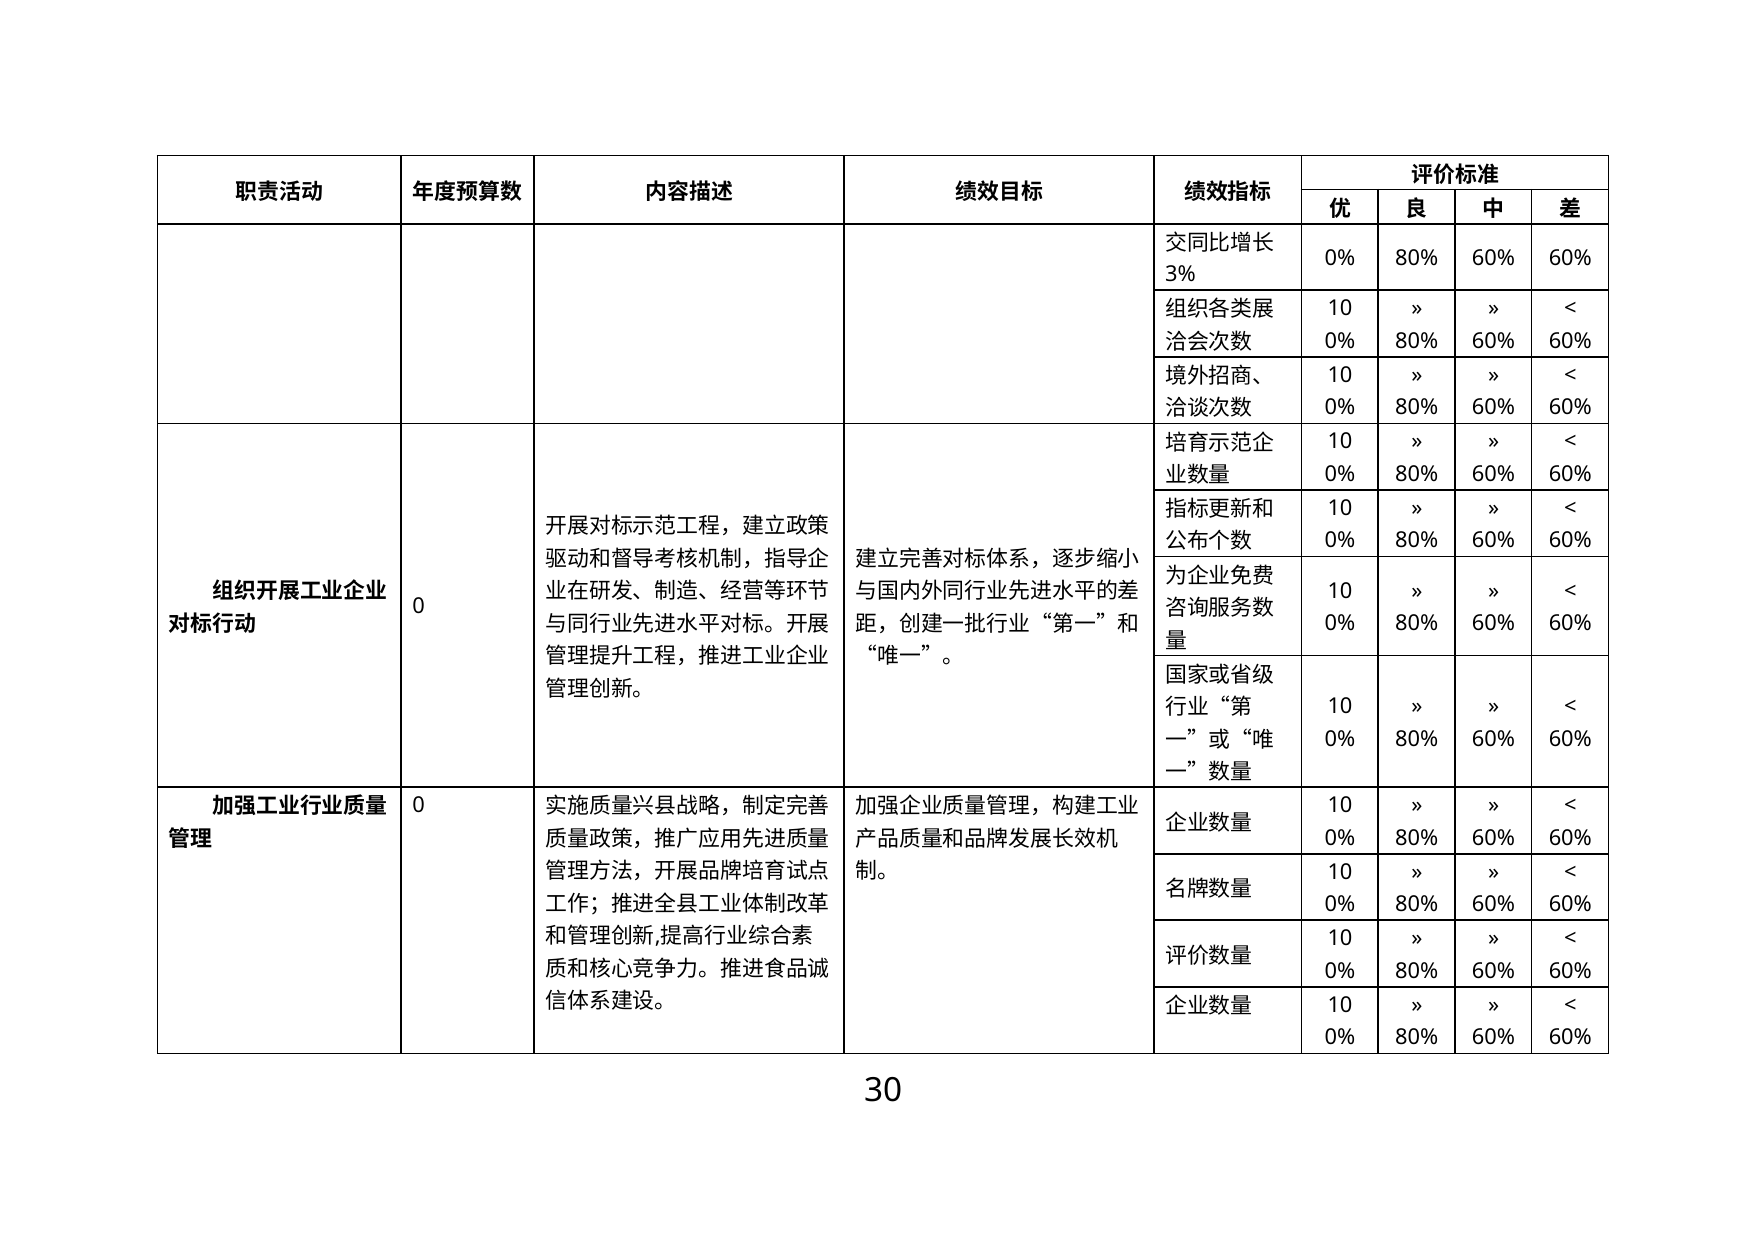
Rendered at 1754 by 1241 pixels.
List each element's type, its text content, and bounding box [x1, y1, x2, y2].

table_cell <60% [1532, 656, 1608, 786]
table_cell <60% [1532, 225, 1608, 289]
table_cell »80% [1379, 424, 1454, 489]
table_cell »60% [1456, 855, 1531, 919]
table_cell »80% [1379, 656, 1454, 786]
table_cell 100% [1302, 656, 1377, 786]
table_cell 0 [402, 424, 533, 786]
table_cell »80% [1379, 988, 1454, 1052]
table_cell 建立完善对标体系，逐步缩小与国内外同行业先进水平的差距，创建一批行业“第一”和“唯一”。 [845, 424, 1153, 786]
table_cell »80% [1379, 225, 1454, 289]
table_cell »60% [1456, 358, 1531, 422]
table_cell <60% [1532, 491, 1608, 556]
table_cell 差 [1532, 190, 1608, 223]
table_cell 100% [1302, 424, 1377, 489]
table_cell 实施质量兴县战略，制定完善质量政策，推广应用先进质量管理方法，开展品牌培育试点工作；推进全县工业体制改革和管理创新,提高行业综合素质和核心竞争力。推进食品诚信体系建设。 [535, 788, 843, 1052]
table_cell »80% [1379, 855, 1454, 919]
table_cell »60% [1456, 788, 1531, 853]
table_cell »60% [1456, 656, 1531, 786]
table_cell »60% [1456, 291, 1531, 356]
table_cell »60% [1456, 921, 1531, 986]
table_cell 评价数量 [1155, 921, 1301, 986]
table_cell 100% [1302, 291, 1377, 356]
table_cell 开展对标示范工程，建立政策驱动和督导考核机制，指导企业在研发、制造、经营等环节与同行业先进水平对标。开展管理提升工程，推进工业企业管理创新。 [535, 424, 843, 786]
table_header 年度预算数 [402, 156, 533, 223]
table_cell 100% [1302, 225, 1377, 289]
table_cell 展会贸易成交同比增长3% [1155, 225, 1301, 289]
table_cell 100% [1302, 855, 1377, 919]
table_cell 加强工业行业质量管理 [158, 788, 400, 1052]
table_header 绩效指标 [1155, 156, 1301, 223]
table_cell 名牌数量 [1155, 855, 1301, 919]
table_cell 良 [1379, 190, 1454, 223]
table_cell »60% [1456, 557, 1531, 655]
table_cell <60% [1532, 921, 1608, 986]
table_cell 中 [1456, 190, 1531, 223]
table_cell <60% [1532, 557, 1608, 655]
table_cell 100% [1302, 557, 1377, 655]
table_cell »60% [1456, 225, 1531, 289]
table_cell »60% [1456, 424, 1531, 489]
table_cell 境外招商、洽谈次数 [1155, 358, 1301, 422]
table_header 评价标准 [1302, 156, 1608, 189]
table_cell 加强企业质量管理，构建工业产品质量和品牌发展长效机制。 [845, 788, 1153, 1052]
table_cell 100% [1302, 921, 1377, 986]
table_cell 企业数量 [1155, 988, 1301, 1052]
table_cell »60% [1456, 988, 1531, 1052]
table_cell <60% [1532, 855, 1608, 919]
table_cell <60% [1532, 358, 1608, 422]
table_cell »60% [1456, 491, 1531, 556]
table_cell 组织各类展洽会次数 [1155, 291, 1301, 356]
table_header 内容描述 [535, 156, 843, 223]
table_cell 组织开展工业企业对标行动 [158, 424, 400, 786]
table_cell 优 [1302, 190, 1377, 223]
table_cell 培育示范企业数量 [1155, 424, 1301, 489]
table_cell 100% [1302, 988, 1377, 1052]
table_cell 100% [1302, 358, 1377, 422]
table_cell 0 [402, 788, 533, 1052]
table_cell »80% [1379, 557, 1454, 655]
table_cell »80% [1379, 921, 1454, 986]
table_cell 100% [1302, 788, 1377, 853]
table_cell 指标更新和公布个数 [1155, 491, 1301, 556]
table_cell <60% [1532, 988, 1608, 1052]
table_cell »80% [1379, 491, 1454, 556]
table_cell »80% [1379, 291, 1454, 356]
table_cell <60% [1532, 424, 1608, 489]
table_cell <60% [1532, 788, 1608, 853]
table_header 绩效目标 [845, 156, 1153, 223]
table_cell 国家或省级行业“第一”或“唯一”数量 [1155, 656, 1301, 786]
table_cell 100% [1302, 491, 1377, 556]
table_cell »80% [1379, 788, 1454, 853]
table_cell <60% [1532, 291, 1608, 356]
table_header 职责活动 [158, 156, 400, 223]
table_cell 为企业免费咨询服务数量 [1155, 557, 1301, 655]
table_cell 企业数量 [1155, 788, 1301, 853]
table_cell »80% [1379, 358, 1454, 422]
